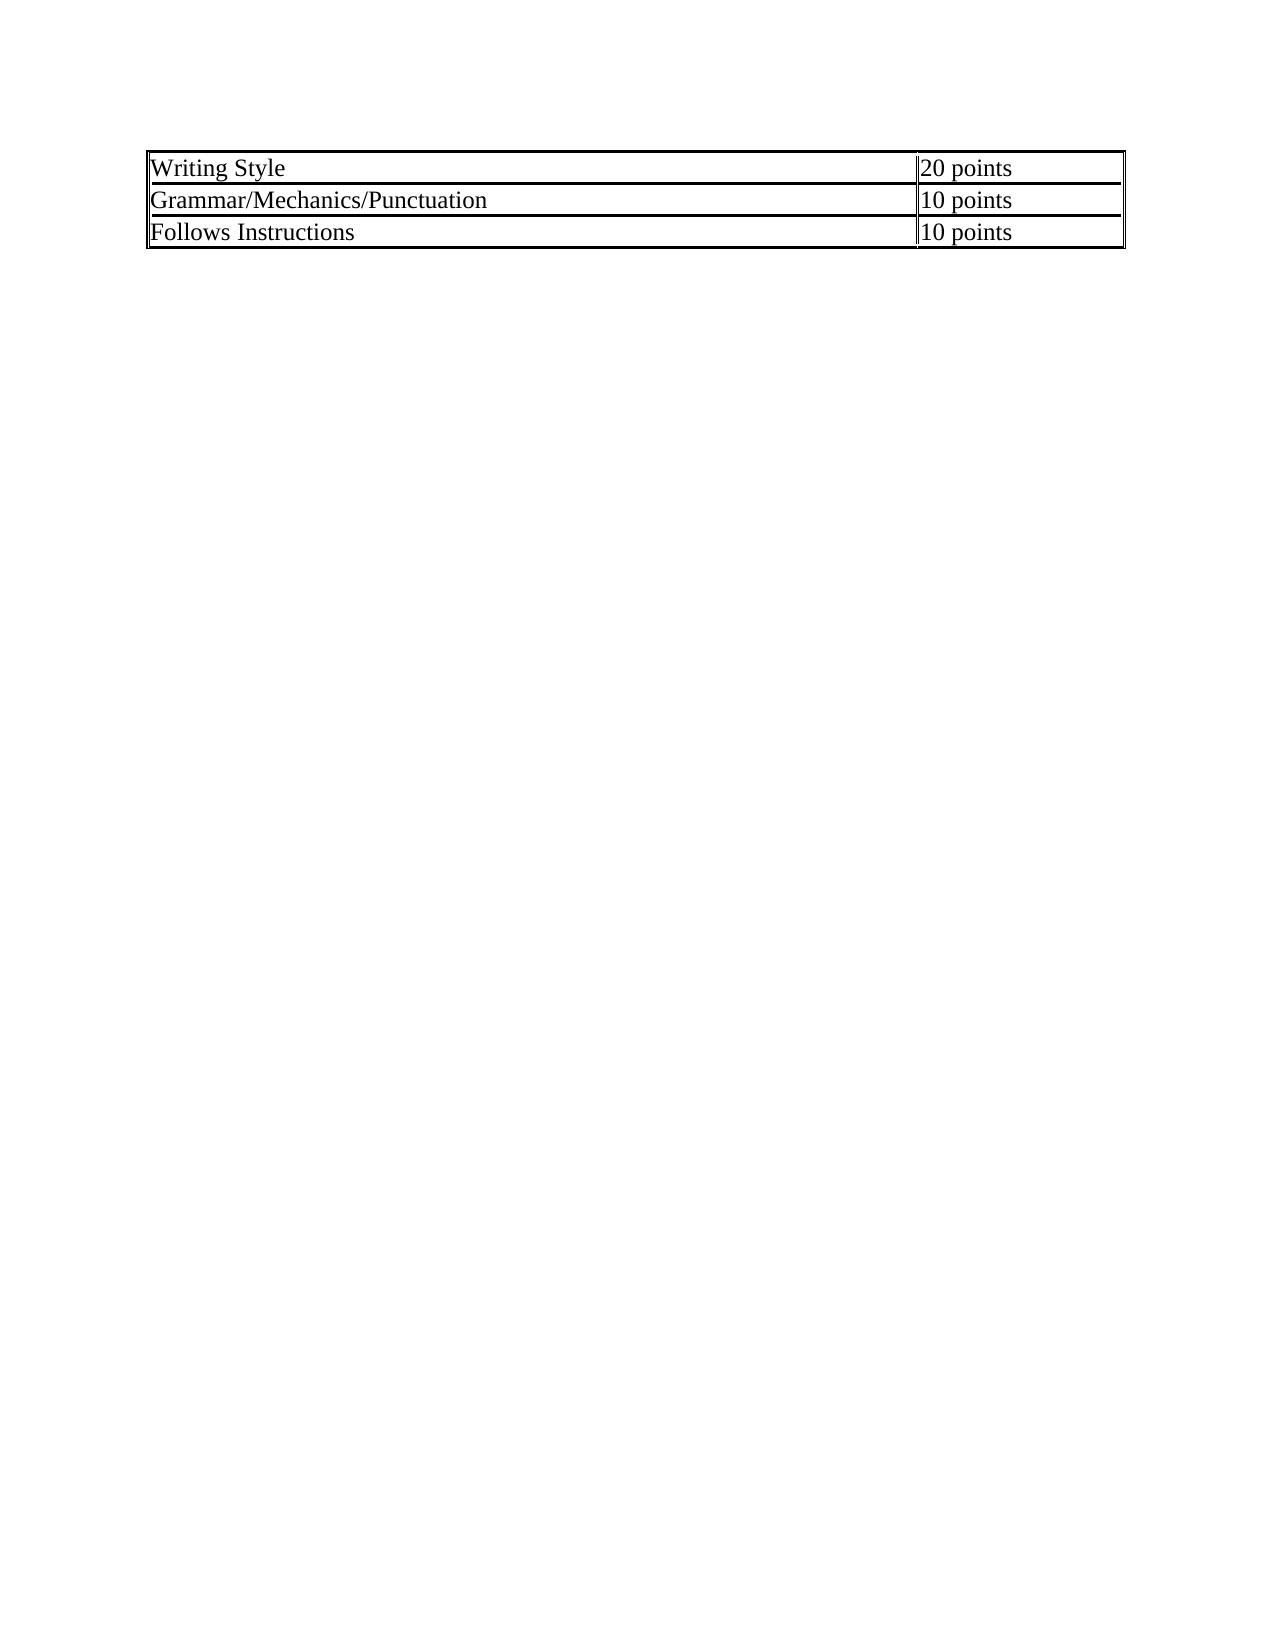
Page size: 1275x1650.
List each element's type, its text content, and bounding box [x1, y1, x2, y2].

table_cell 10 points [919, 182, 1123, 214]
table_cell 10 points [918, 214, 1123, 246]
table_cell Follows Instructions [150, 214, 917, 246]
table_cell Writing Style [150, 153, 917, 182]
table_cell Grammar/Mechanics/Punctuation [150, 182, 916, 214]
table_cell 20 points [918, 153, 1123, 182]
